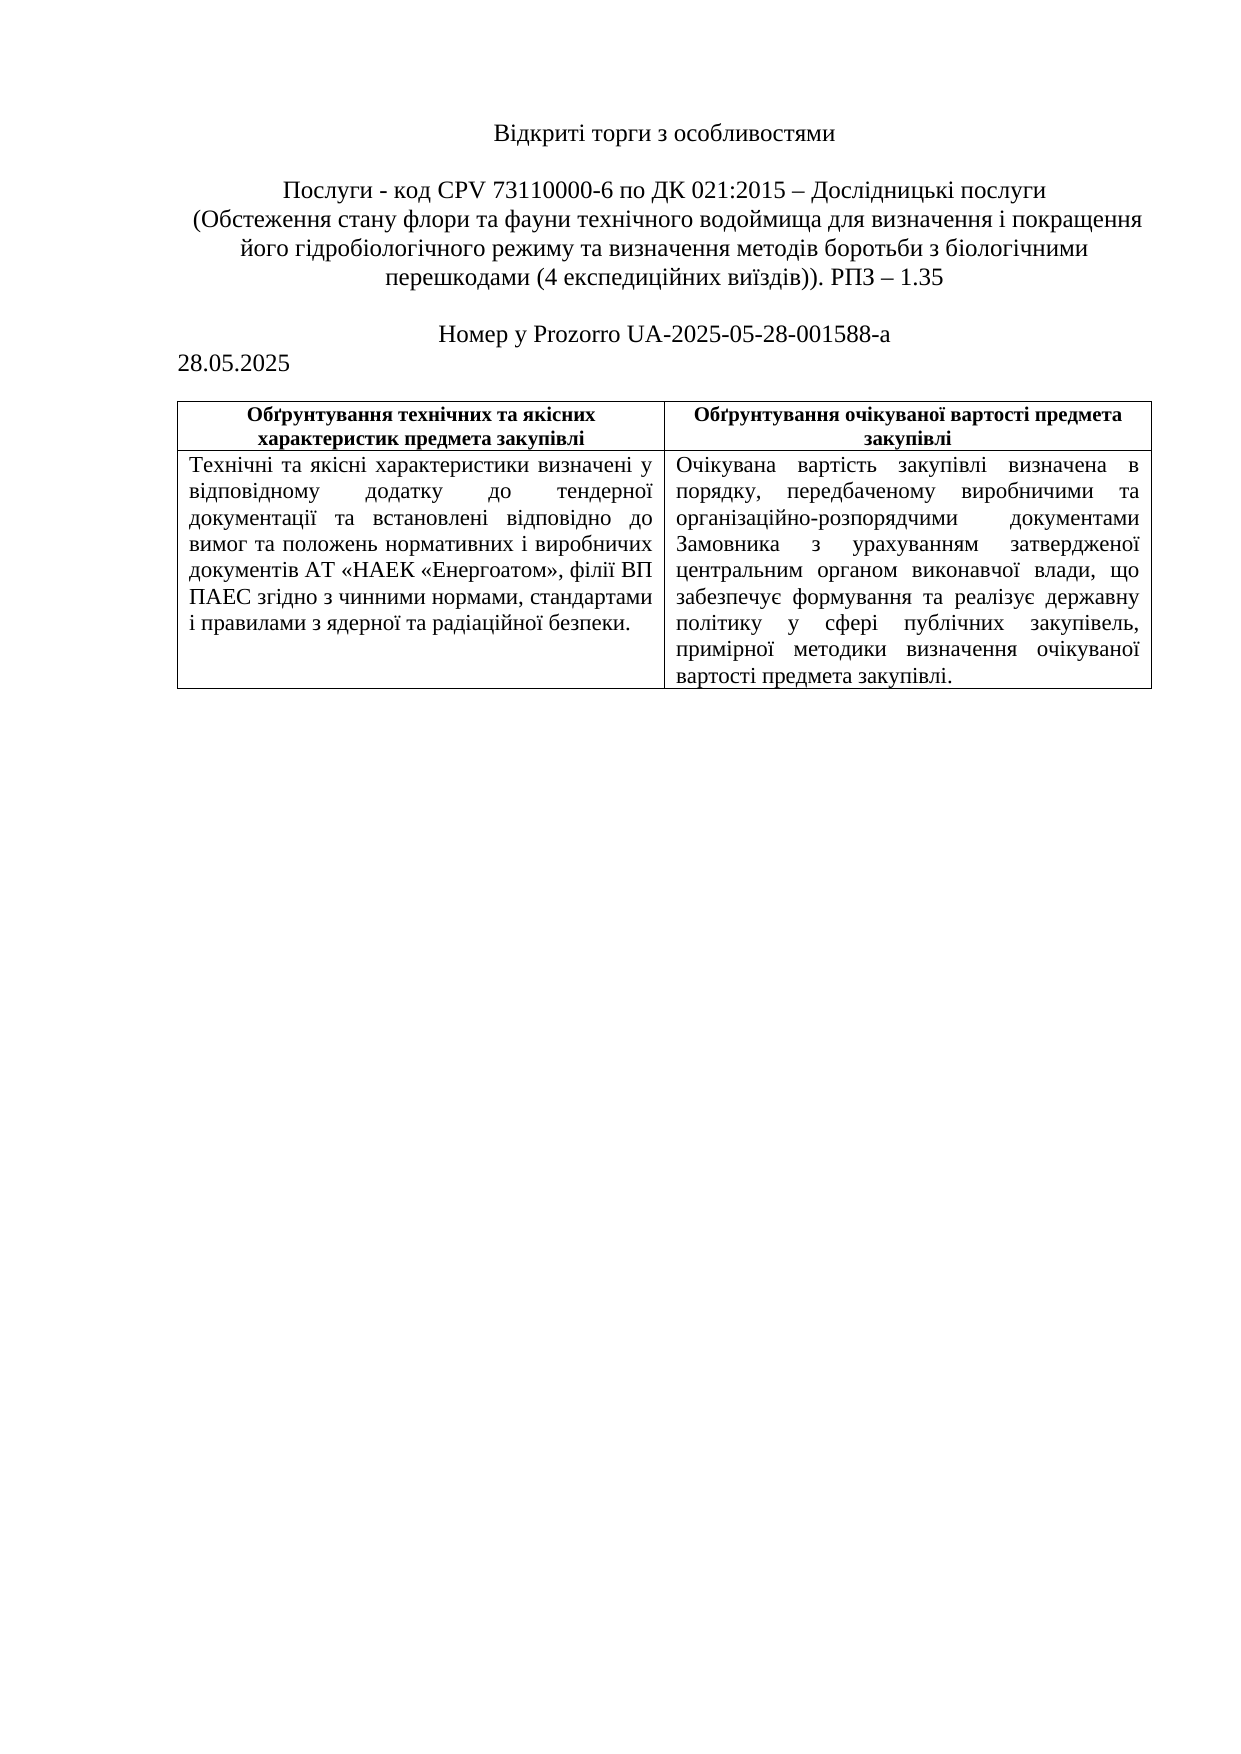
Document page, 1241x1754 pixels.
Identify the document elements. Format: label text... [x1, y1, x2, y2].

text 28.05.2025 [177, 348, 1152, 377]
table_header Обґрунтування технічних та якісних характеристик предмета закупівлі [178, 402, 664, 450]
text Послуги - код CPV 73110000-6 по ДК 021:2015 – Дослідницькі послуги [177, 176, 1152, 204]
table_cell Очікувана вартість закупівлі визначена в порядку, передбаченому виробничими та організаційно-розпорядчими документами Замовника з урахуванням затвердженої центральним органом виконавчої влади, що забезпечує формування та реалізує державну політику у сфері публічних закупівель, примірної методики визначення очікуваної вартості предмета закупівлі. [665, 451, 1151, 688]
text (Обстеження стану флори та фауни технічного водоймища для визначення і покращення його гідробіологічного режиму та визначення методів боротьби з біологічними перешкодами (4 експедиційних виїздів)). РПЗ – 1.35 [177, 204, 1152, 291]
text Номер у Prozorro UA-2025-05-28-001588-a [177, 319, 1152, 348]
text Відкриті торги з особливостями [177, 118, 1152, 147]
table_header Обґрунтування очікуваної вартості предмета закупівлі [665, 402, 1151, 450]
table_cell Технічні та якісні характеристики визначені у відповідному додатку до тендерної документації та встановлені відповідно до вимог та положень нормативних і виробничих документів АТ «НАЕК «Енергоатом», філії ВП ПАЕС згідно з чинними нормами, стандартами і правилами з ядерної та радіаційної безпеки. [178, 451, 664, 688]
